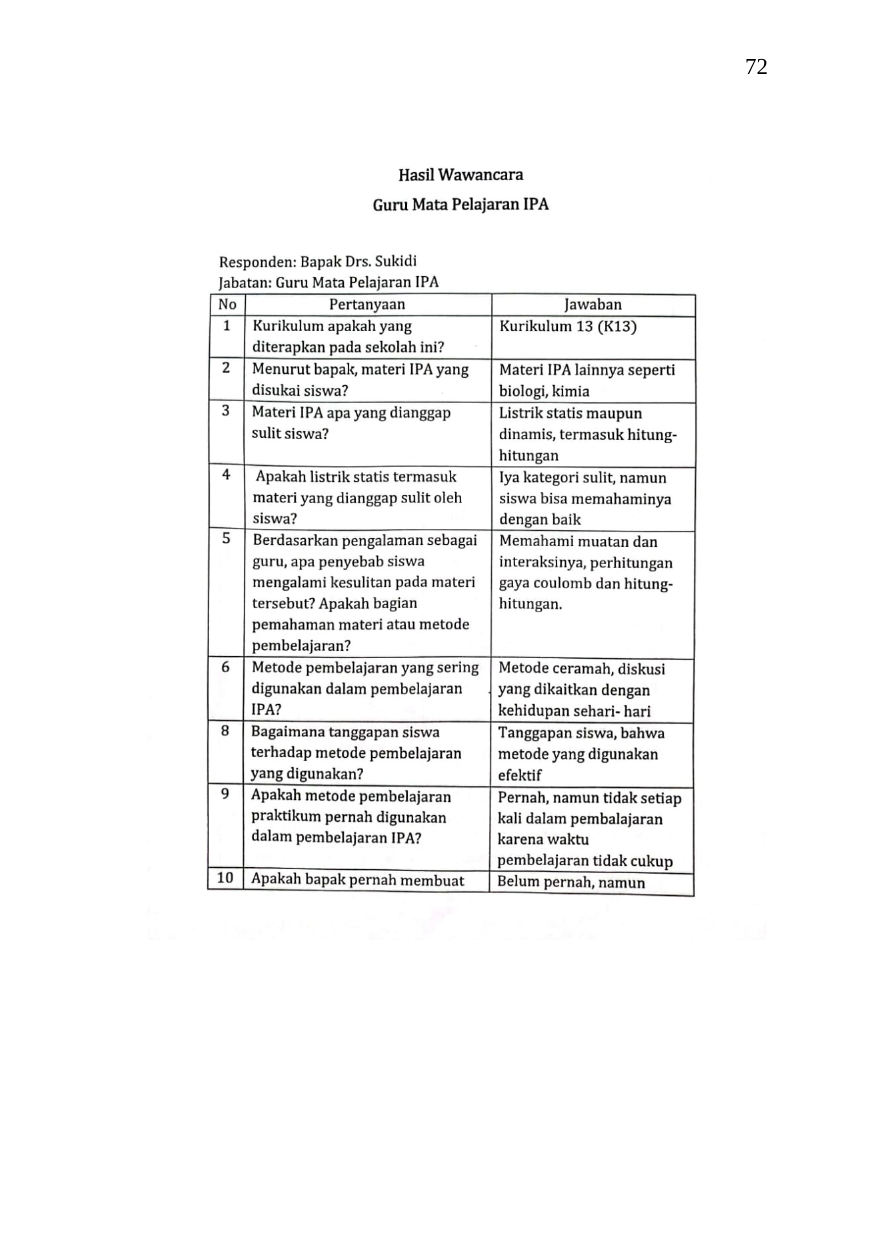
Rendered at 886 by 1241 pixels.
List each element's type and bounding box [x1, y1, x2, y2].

picture [147, 118, 767, 940]
